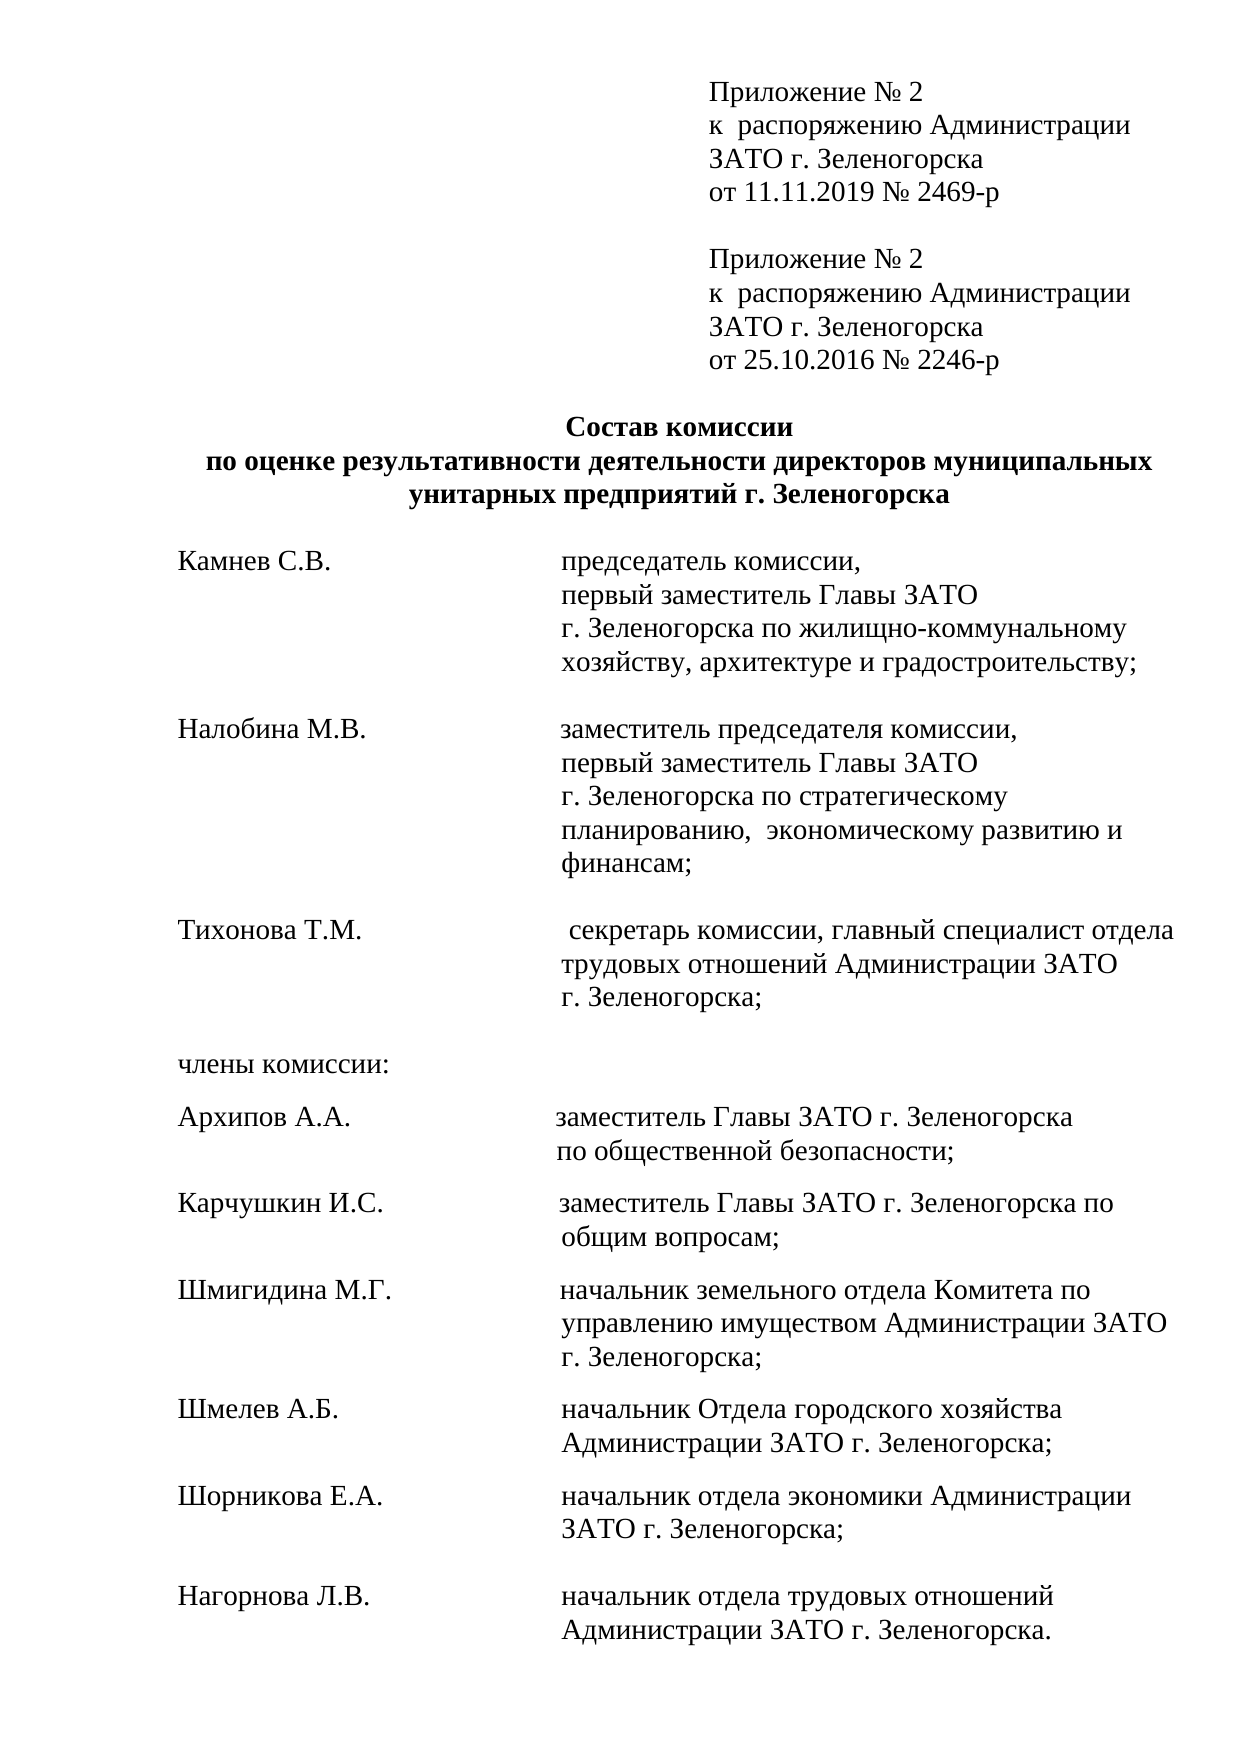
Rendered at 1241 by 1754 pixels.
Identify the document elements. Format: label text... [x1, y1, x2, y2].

text ЗАТО г. Зеленогорска [709, 309, 1181, 342]
text Шмигидина М.Г. начальник земельного отдела Комитета по управлению имуществом Администрации ЗАТО г. Зеленогорска; [177, 1272, 1181, 1372]
text Карчушкин И.С. заместитель Главы ЗАТО г. Зеленогорска по общим вопросам; [177, 1186, 1181, 1253]
text Тихонова Т.М. секретарь комиссии, главный специалист отдела трудовых отношений Администрации ЗАТО г. Зеленогорска; [177, 912, 1181, 1013]
text первый заместитель Главы ЗАТО г. Зеленогорска по жилищно-коммунальному хозяйству, архитектуре и градостроительству; [561, 577, 1181, 678]
text члены комиссии: [177, 1047, 1181, 1080]
text ЗАТО г. Зеленогорска [709, 141, 1181, 174]
text Шорникова Е.А. начальник отдела экономики Администрации ЗАТО г. Зеленогорска; [177, 1478, 1181, 1545]
text по оценке результативности деятельности директоров муниципальных унитарных предприятий г. Зеленогорска [177, 443, 1181, 510]
text Нагорнова Л.В. начальник отдела трудовых отношений Администрации ЗАТО г. Зеленогорска. [177, 1578, 1181, 1646]
text Налобина М.В. заместитель председателя комиссии, [177, 711, 1181, 745]
text по общественной безопасности; [177, 1133, 1181, 1166]
text Камнев С.В. председатель комиссии, [177, 543, 1181, 577]
text Шмелев А.Б. начальник Отдела городского хозяйства Администрации ЗАТО г. Зеленогорска; [177, 1392, 1181, 1459]
text Архипов А.А. заместитель Главы ЗАТО г. Зеленогорска [177, 1099, 1181, 1133]
text Состав комиссии [177, 409, 1181, 443]
text от 25.10.2016 № 2246-р [709, 342, 1181, 376]
text Приложение № 2 к распоряжению Администрации [709, 74, 1181, 141]
text от 11.11.2019 № 2469-р [709, 174, 1181, 208]
text Приложение № 2 к распоряжению Администрации [709, 242, 1181, 309]
text первый заместитель Главы ЗАТО г. Зеленогорска по стратегическому планированию, экономическому развитию и финансам; [561, 745, 1181, 879]
